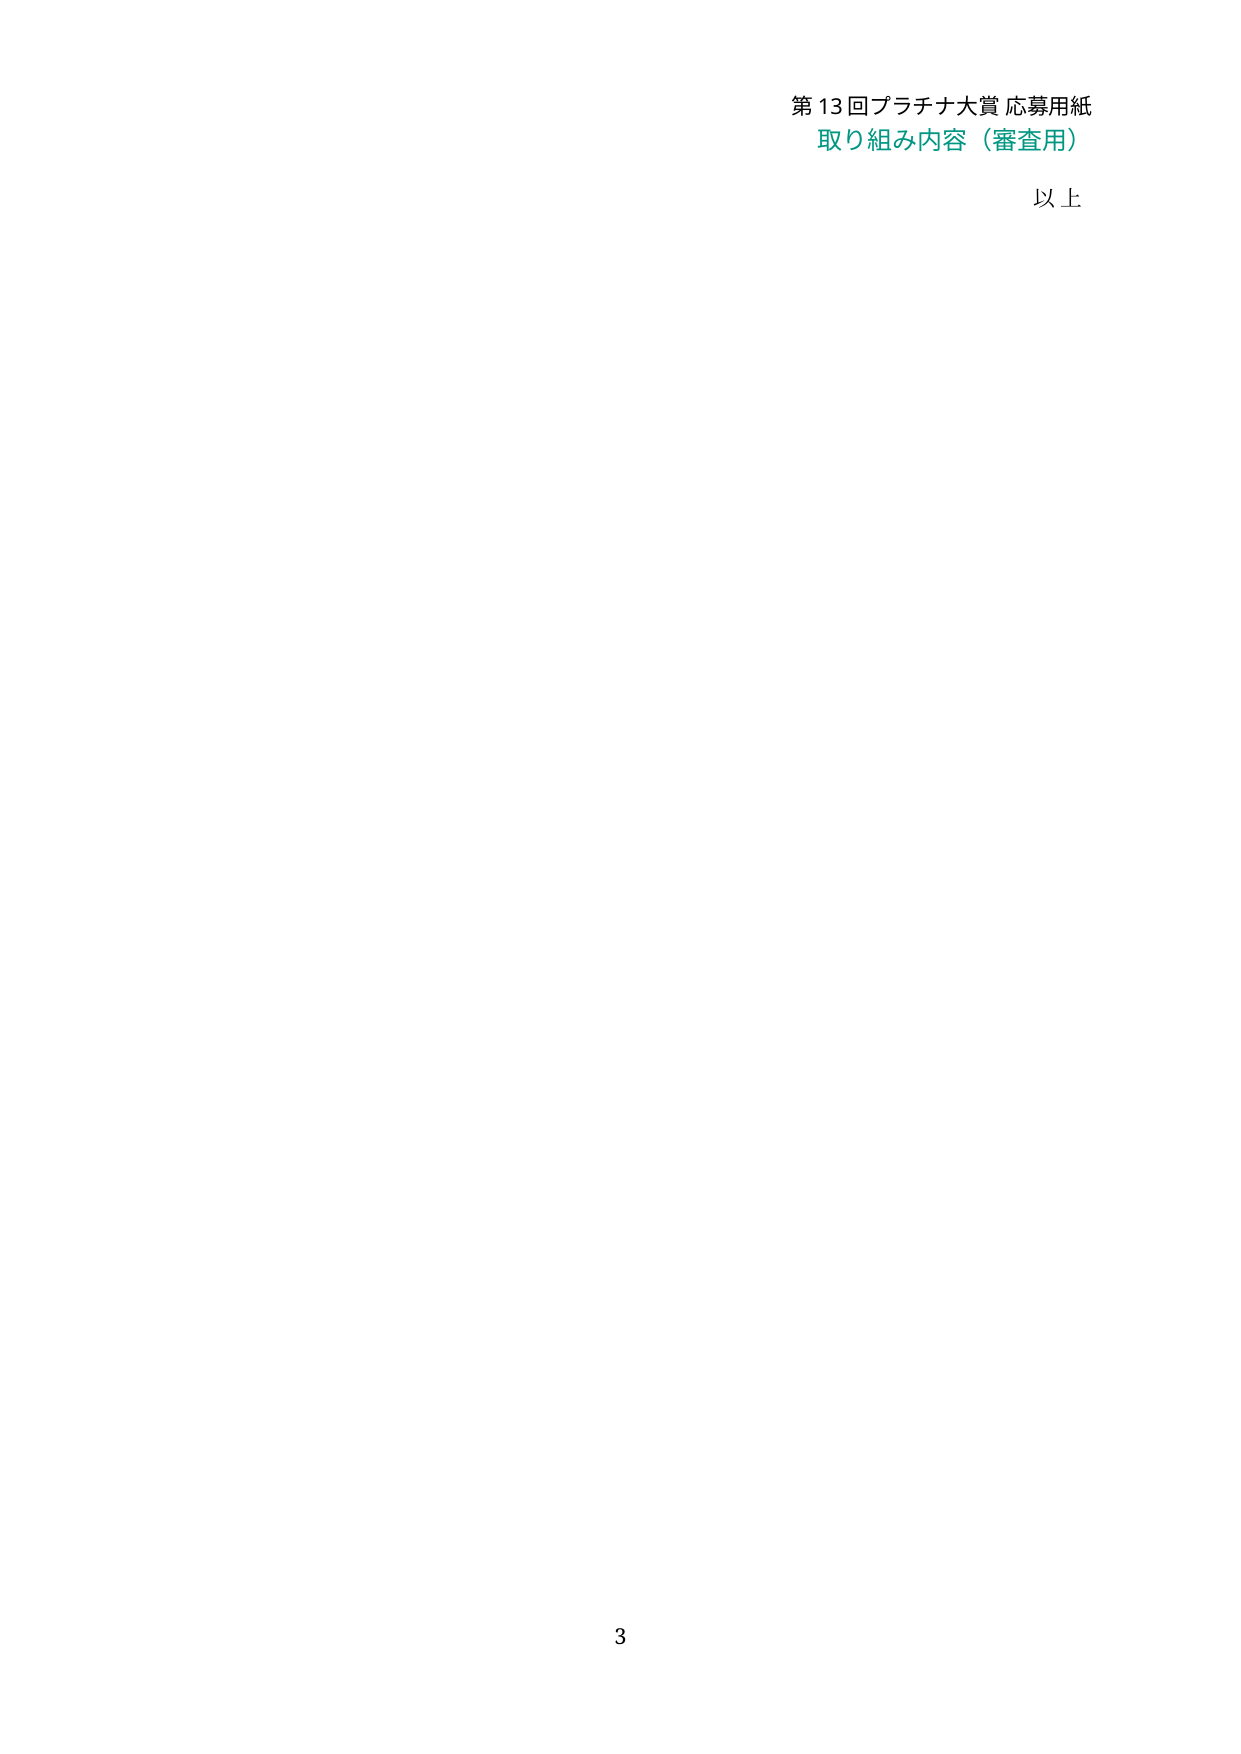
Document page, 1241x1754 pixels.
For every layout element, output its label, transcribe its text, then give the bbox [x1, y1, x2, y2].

text 以上 [153, 179, 1087, 215]
